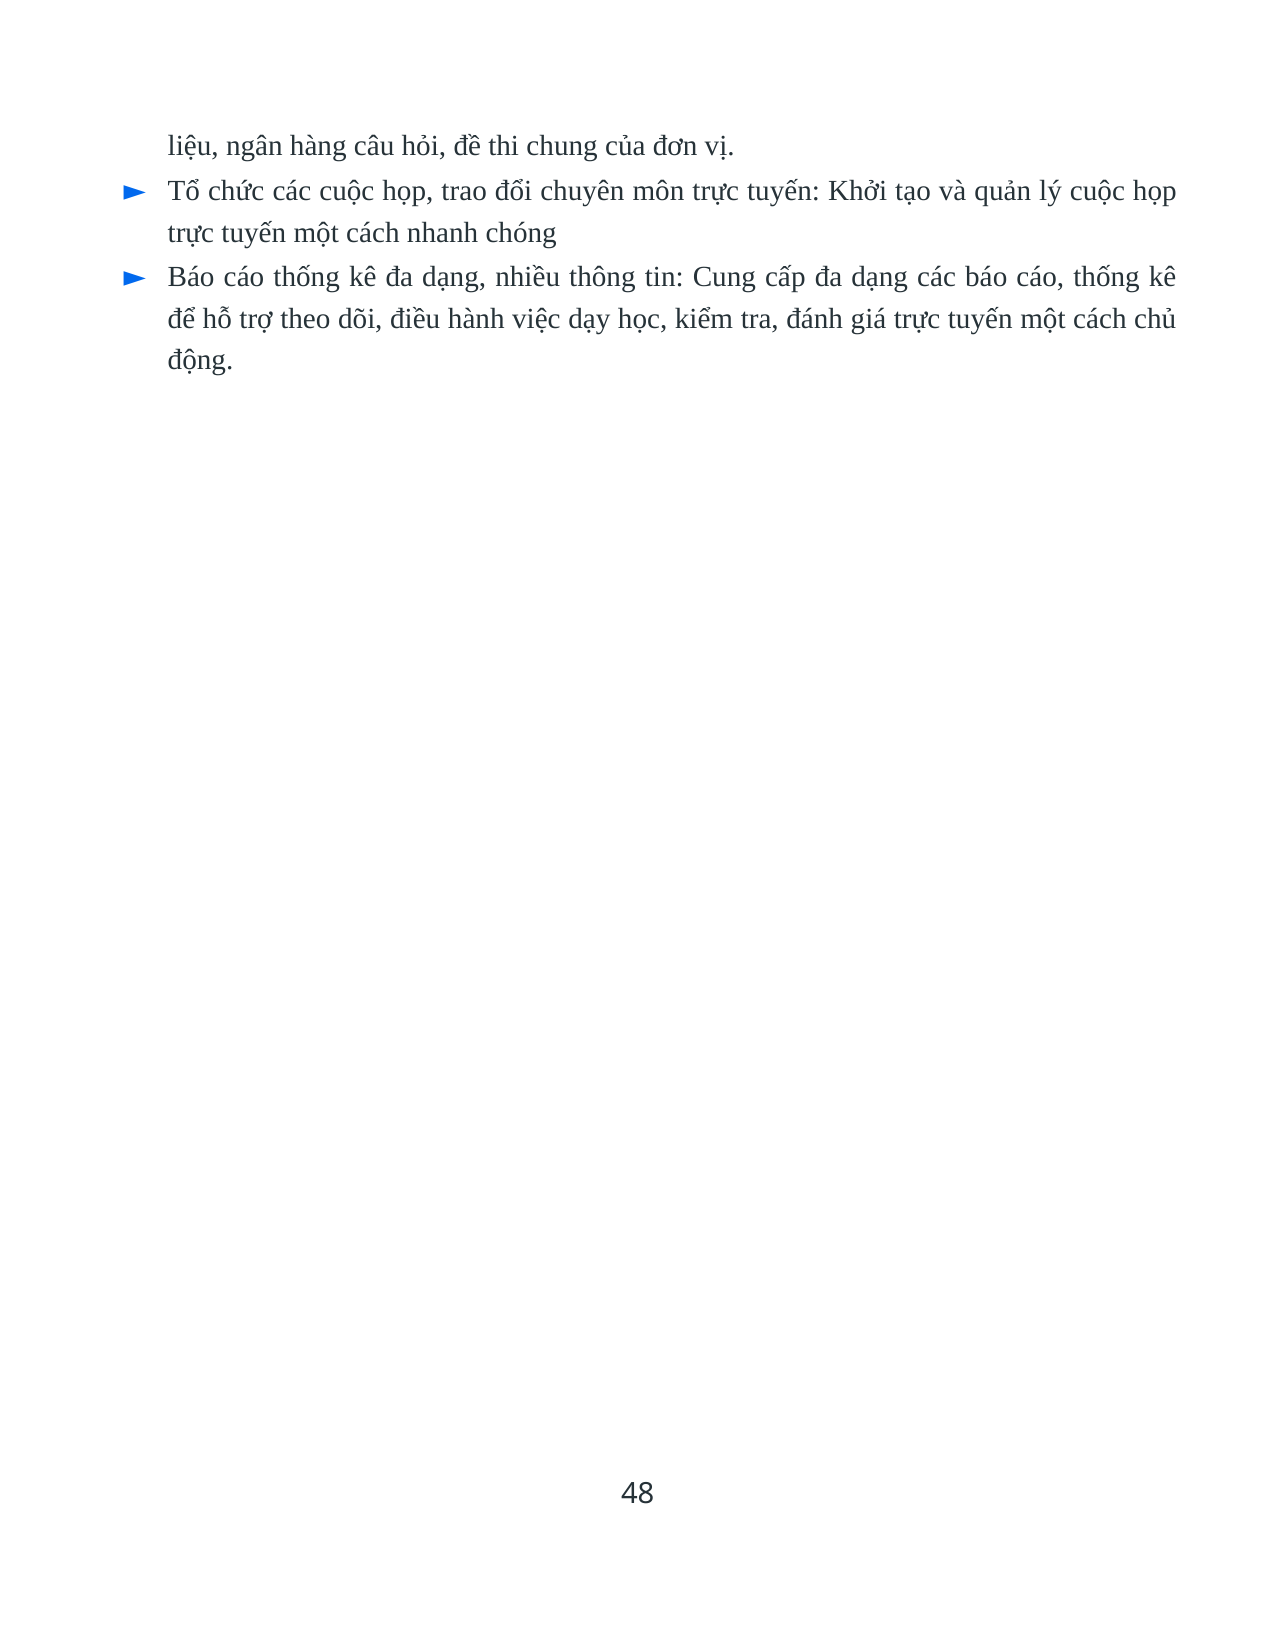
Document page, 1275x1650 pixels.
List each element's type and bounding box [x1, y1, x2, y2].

table_cell [112, 104, 1190, 407]
